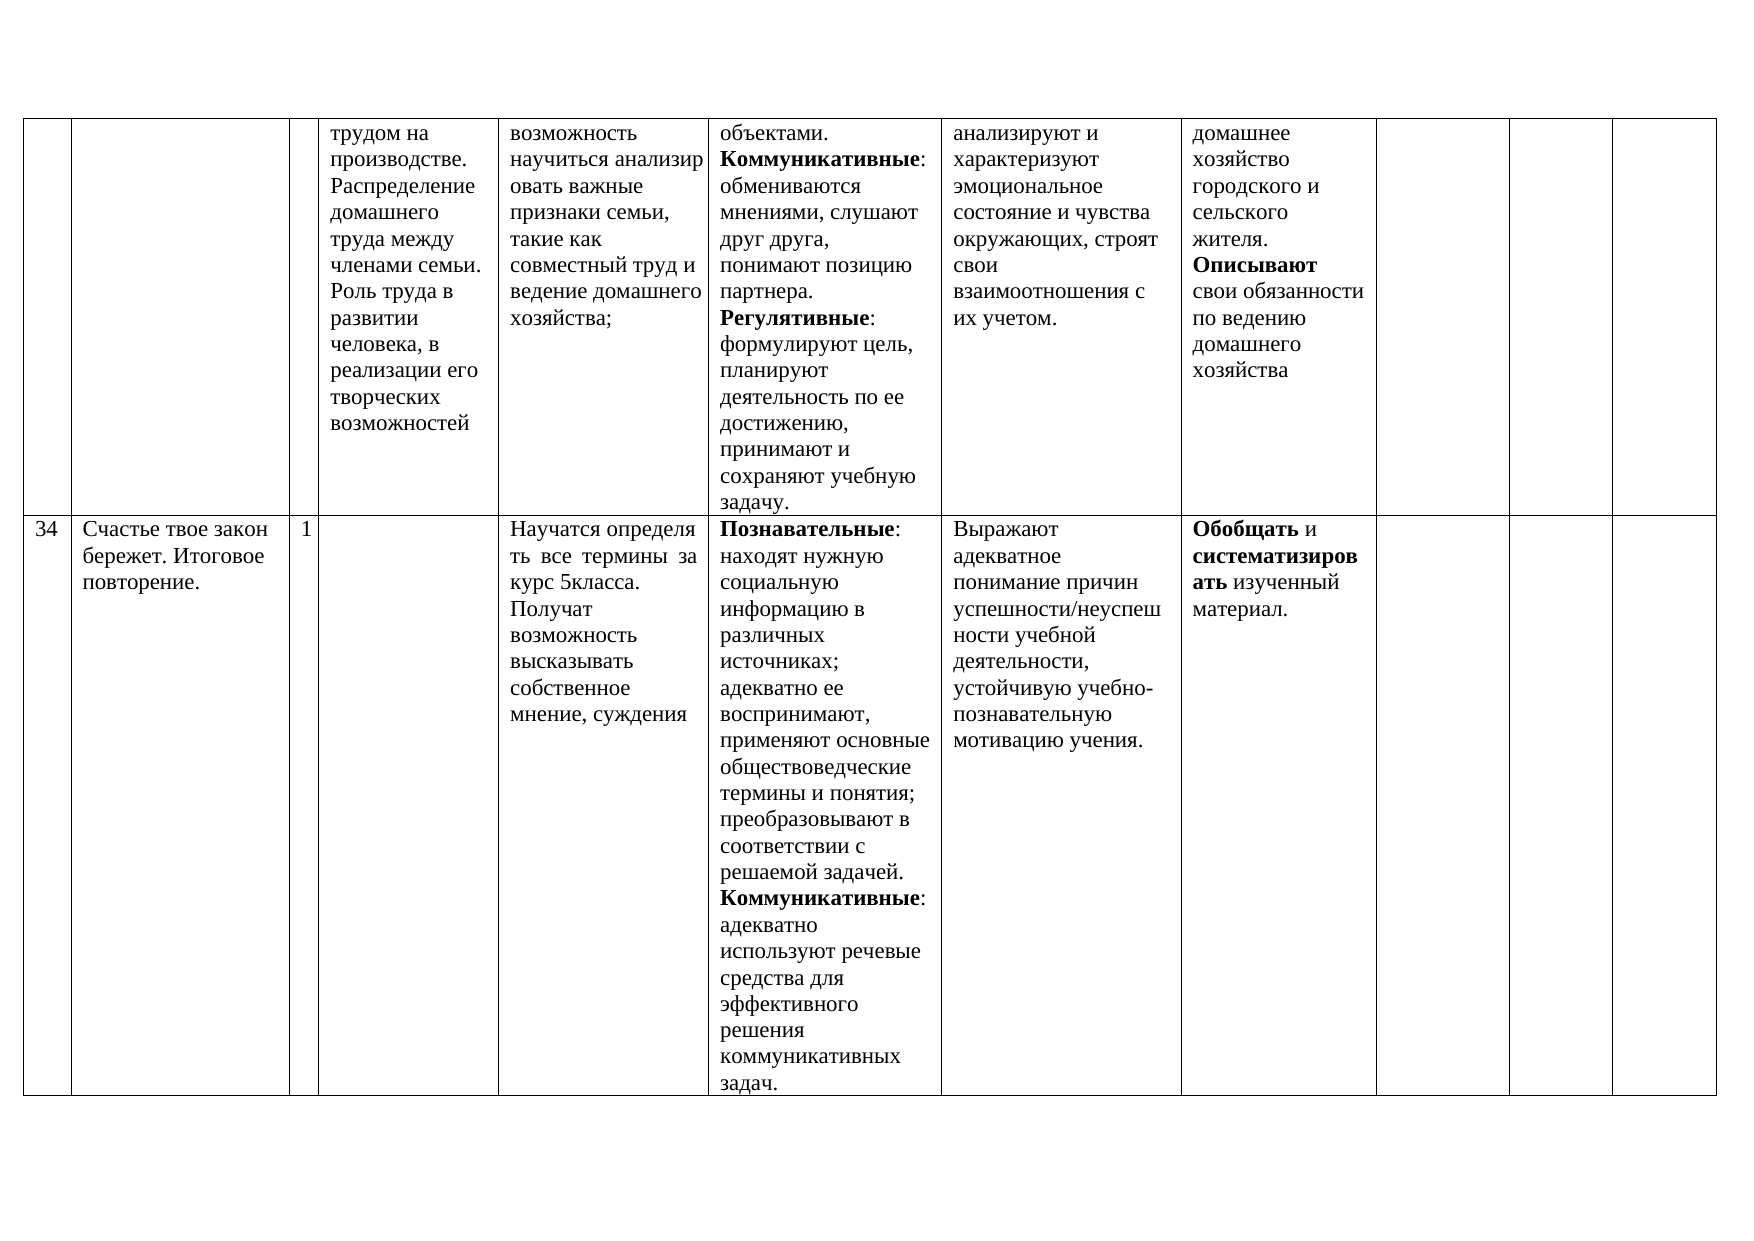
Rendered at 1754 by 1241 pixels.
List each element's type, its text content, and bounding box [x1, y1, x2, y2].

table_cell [942, 516, 1181, 1095]
table_cell [1510, 516, 1612, 1095]
table_cell [1510, 119, 1612, 514]
table_cell 33 [24, 119, 71, 514]
table_cell 34 [24, 516, 71, 1095]
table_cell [1182, 516, 1376, 1095]
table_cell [72, 516, 289, 1095]
table_cell 1 [290, 119, 318, 514]
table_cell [709, 516, 941, 1095]
table_cell [1613, 516, 1716, 1095]
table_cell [72, 119, 289, 514]
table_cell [709, 119, 941, 514]
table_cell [1182, 119, 1376, 514]
table_cell [1613, 119, 1716, 514]
table_cell [319, 516, 498, 1095]
table_cell 1 [290, 516, 318, 1095]
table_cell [942, 119, 1181, 514]
table_cell [1377, 516, 1509, 1095]
table_cell [1377, 119, 1509, 514]
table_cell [499, 516, 708, 1095]
